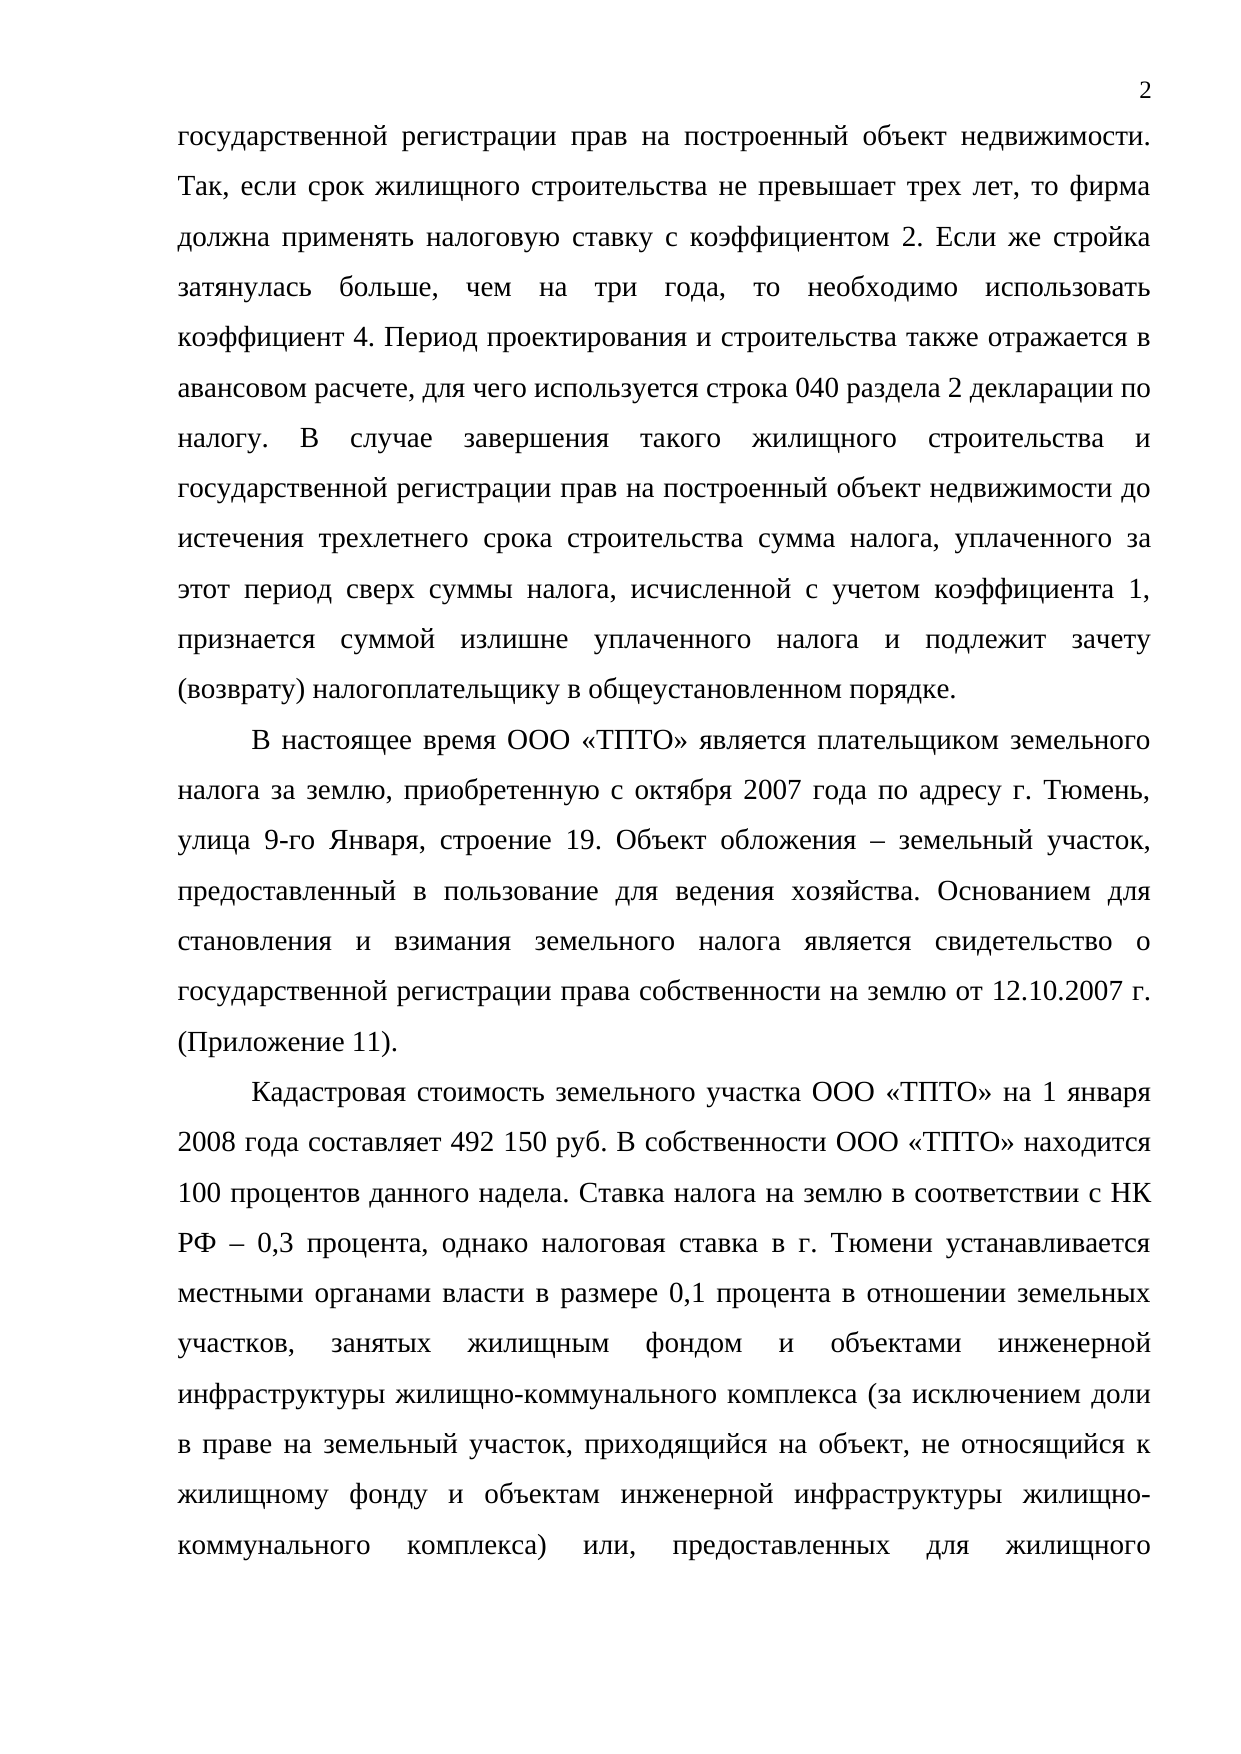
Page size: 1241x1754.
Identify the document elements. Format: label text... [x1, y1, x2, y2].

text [177, 1074, 1152, 1560]
text В настоящее время ООО «ТПТО» является плательщиком земельного налога за землю, приобретенную с октября 2007 года по адресу г. Тюмень, улица 9-го Января, строение 19. Объект обложения – земельный участок, предоставленный в пользование для ведения хозяйства. Основанием для становления и взимания земельного налога является свидетельство о государственной регистрации права собственности на землю от 12.10.2007 г. (Приложение 11). [177, 722, 1152, 1057]
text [177, 118, 1152, 705]
